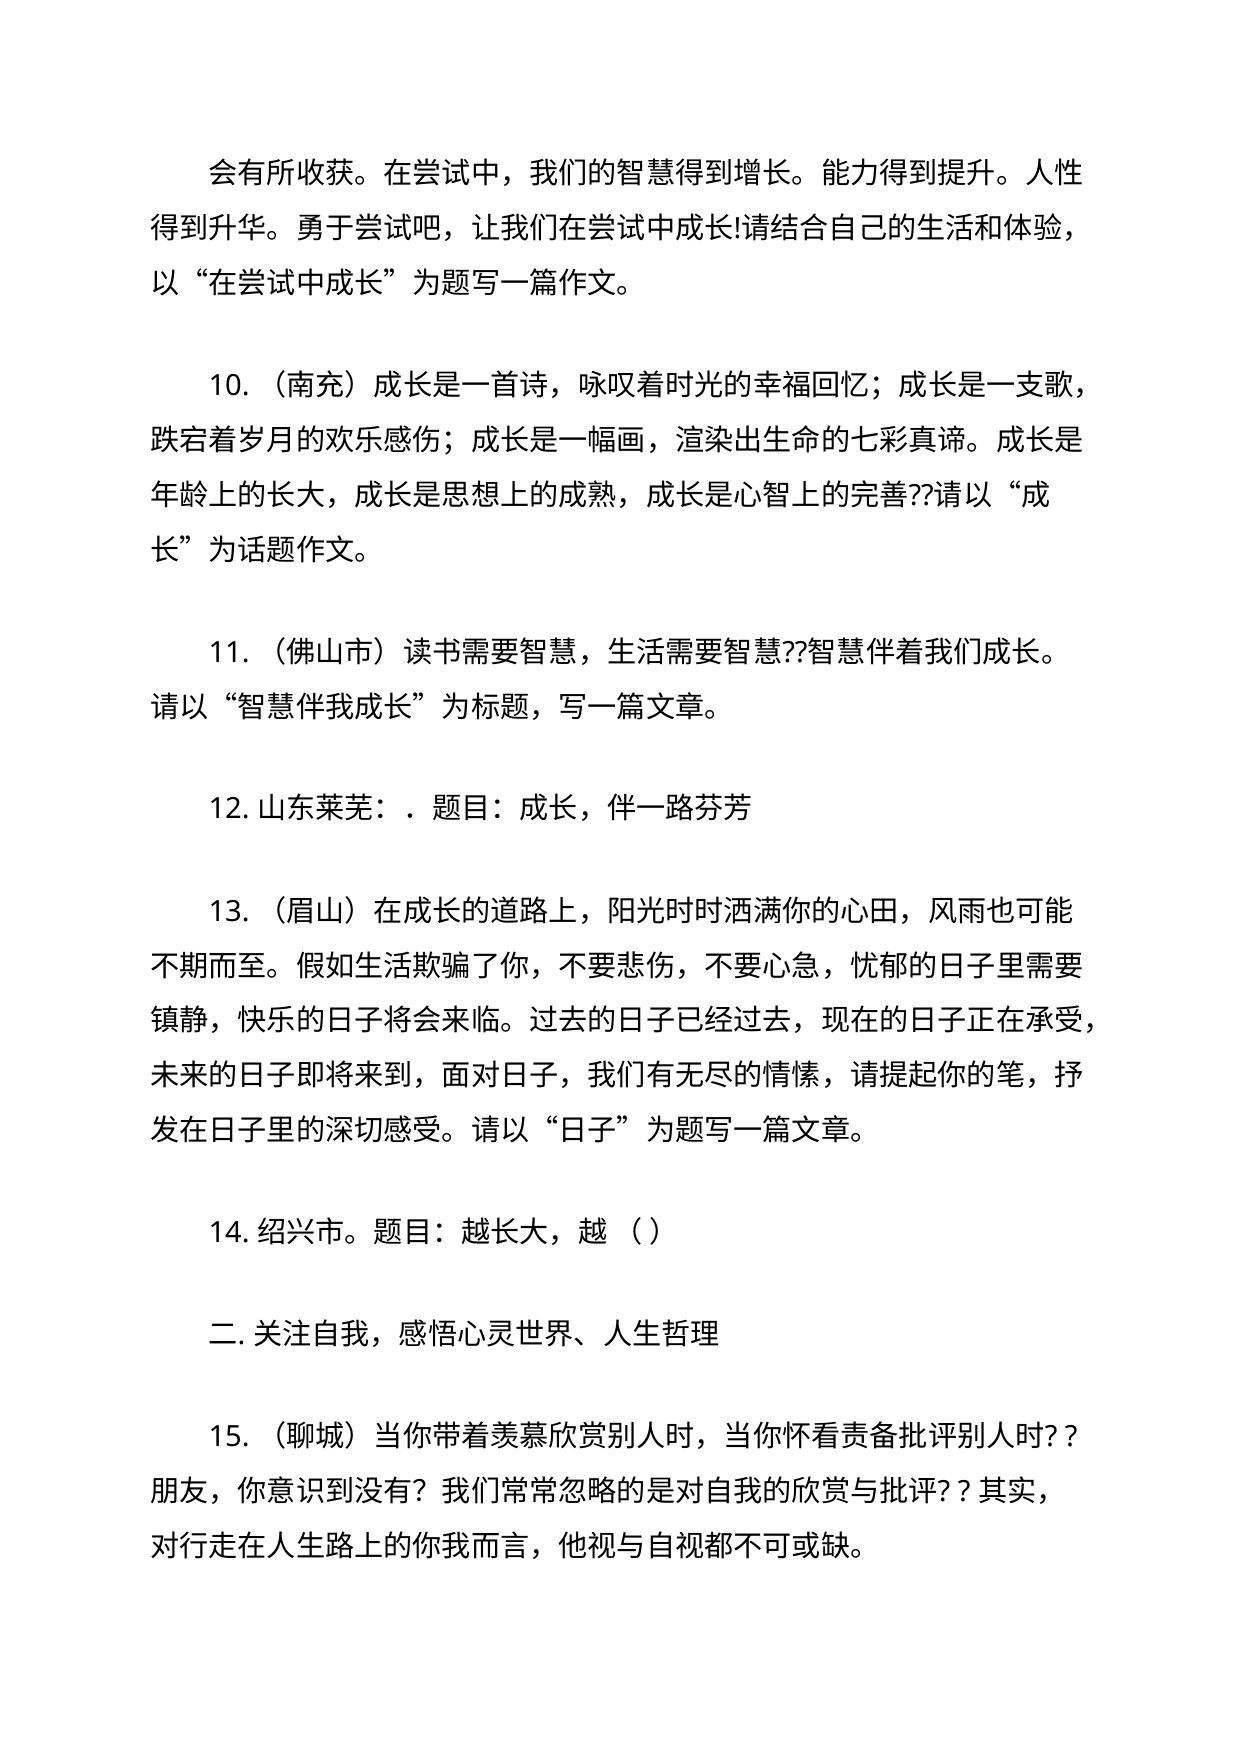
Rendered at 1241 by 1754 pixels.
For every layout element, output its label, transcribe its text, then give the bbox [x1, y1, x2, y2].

text 二. 关注自我，感悟心灵世界、人生哲理 [150, 1311, 1090, 1353]
text 11. （佛山市）读书需要智慧，生活需要智慧??智慧伴着我们成长。请以“智慧伴我成长”为标题，写一篇文章。 [150, 628, 1090, 726]
text 会有所收获。在尝试中，我们的智慧得到增长。能力得到提升。人性得到升华。勇于尝试吧，让我们在尝试中成长!请结合自己的生活和体验，以“在尝试中成长”为题写一篇作文。 [150, 150, 1090, 302]
text 15. （聊城）当你带着羡慕欣赏别人时，当你怀看责备批评别人时? ? 朋友，你意识到没有？我们常常忽略的是对自我的欣赏与批评? ? 其实，对行走在人生路上的你我而言，他视与自视都不可或缺。 [150, 1412, 1090, 1565]
text 12. 山东莱芜：．题目：成长，伴一路芬芳 [150, 785, 1090, 827]
text 13. （眉山）在成长的道路上，阳光时时洒满你的心田，风雨也可能不期而至。假如生活欺骗了你，不要悲伤，不要心急，忧郁的日子里需要镇静，快乐的日子将会来临。过去的日子已经过去，现在的日子正在承受，未来的日子即将来到，面对日子，我们有无尽的情愫，请提起你的笔，抒发在日子里的深切感受。请以“日子”为题写一篇文章。 [150, 887, 1090, 1149]
text 10. （南充）成长是一首诗，咏叹着时光的幸福回忆；成长是一支歌，跌宕着岁月的欢乐感伤；成长是一幅画，渲染出生命的七彩真谛。成长是年龄上的长大，成长是思想上的成熟，成长是心智上的完善??请以“成长”为话题作文。 [150, 362, 1090, 569]
text 14. 绍兴市。题目：越长大，越 （ ） [150, 1208, 1090, 1251]
